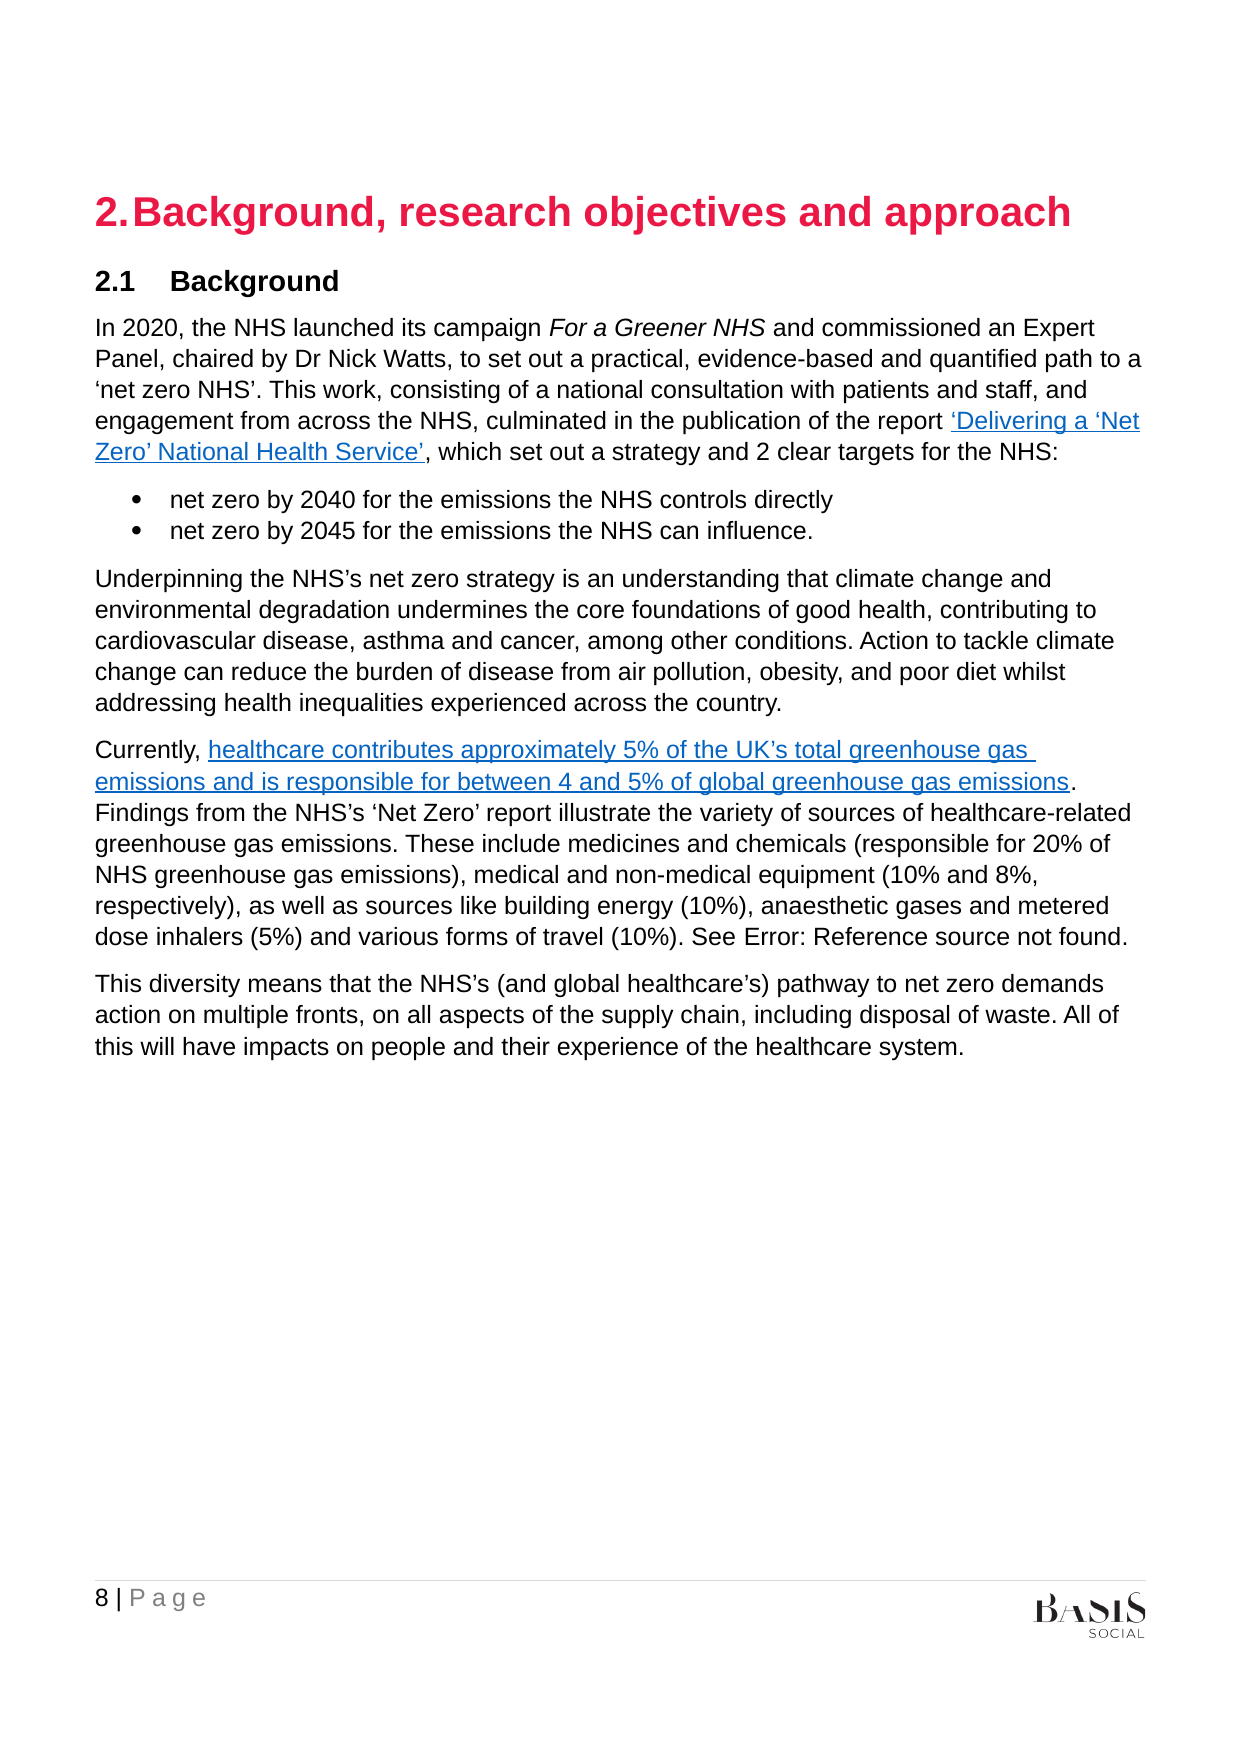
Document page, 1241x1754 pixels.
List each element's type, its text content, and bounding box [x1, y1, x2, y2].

picture [1033, 1592, 1146, 1638]
list net zero by 2040 for the emissions the NHS controls directly [132, 485, 1146, 513]
text This diversity means that the NHS’s (and global healthcare’s) pathway to net zero demands action on multiple fronts, on all aspects of the supply chain, including disposal of waste. All of this will have impacts on people and their experience of the healthcare system. [94, 969, 1146, 1060]
list net zero by 2045 for the emissions the NHS can influence. [132, 516, 1146, 545]
subtitle Background [94, 264, 1146, 298]
text Underpinning the NHS’s net zero strategy is an understanding that climate change and environmental degradation undermines the core foundations of good health, contributing to cardiovascular disease, asthma and cancer, among other conditions. Action to tackle climate change can reduce the burden of disease from air pollution, obesity, and poor diet whilst addressing health inequalities experienced across the country. [94, 564, 1146, 717]
subtitle Background, research objectives and approach [94, 187, 1146, 235]
text In 2020, the NHS launched its campaign For a Greener NHS and commissioned an Expert Panel, chaired by Dr Nick Watts, to set out a practical, evidence-based and quantified path to a ‘net zero NHS’. This work, consisting of a national consultation with patients and staff, and engagement from across the NHS, culminated in the publication of the report ‘Delivering a ‘Net Zero’ National Health Service’, which set out a strategy and 2 clear targets for the NHS: [94, 313, 1146, 466]
